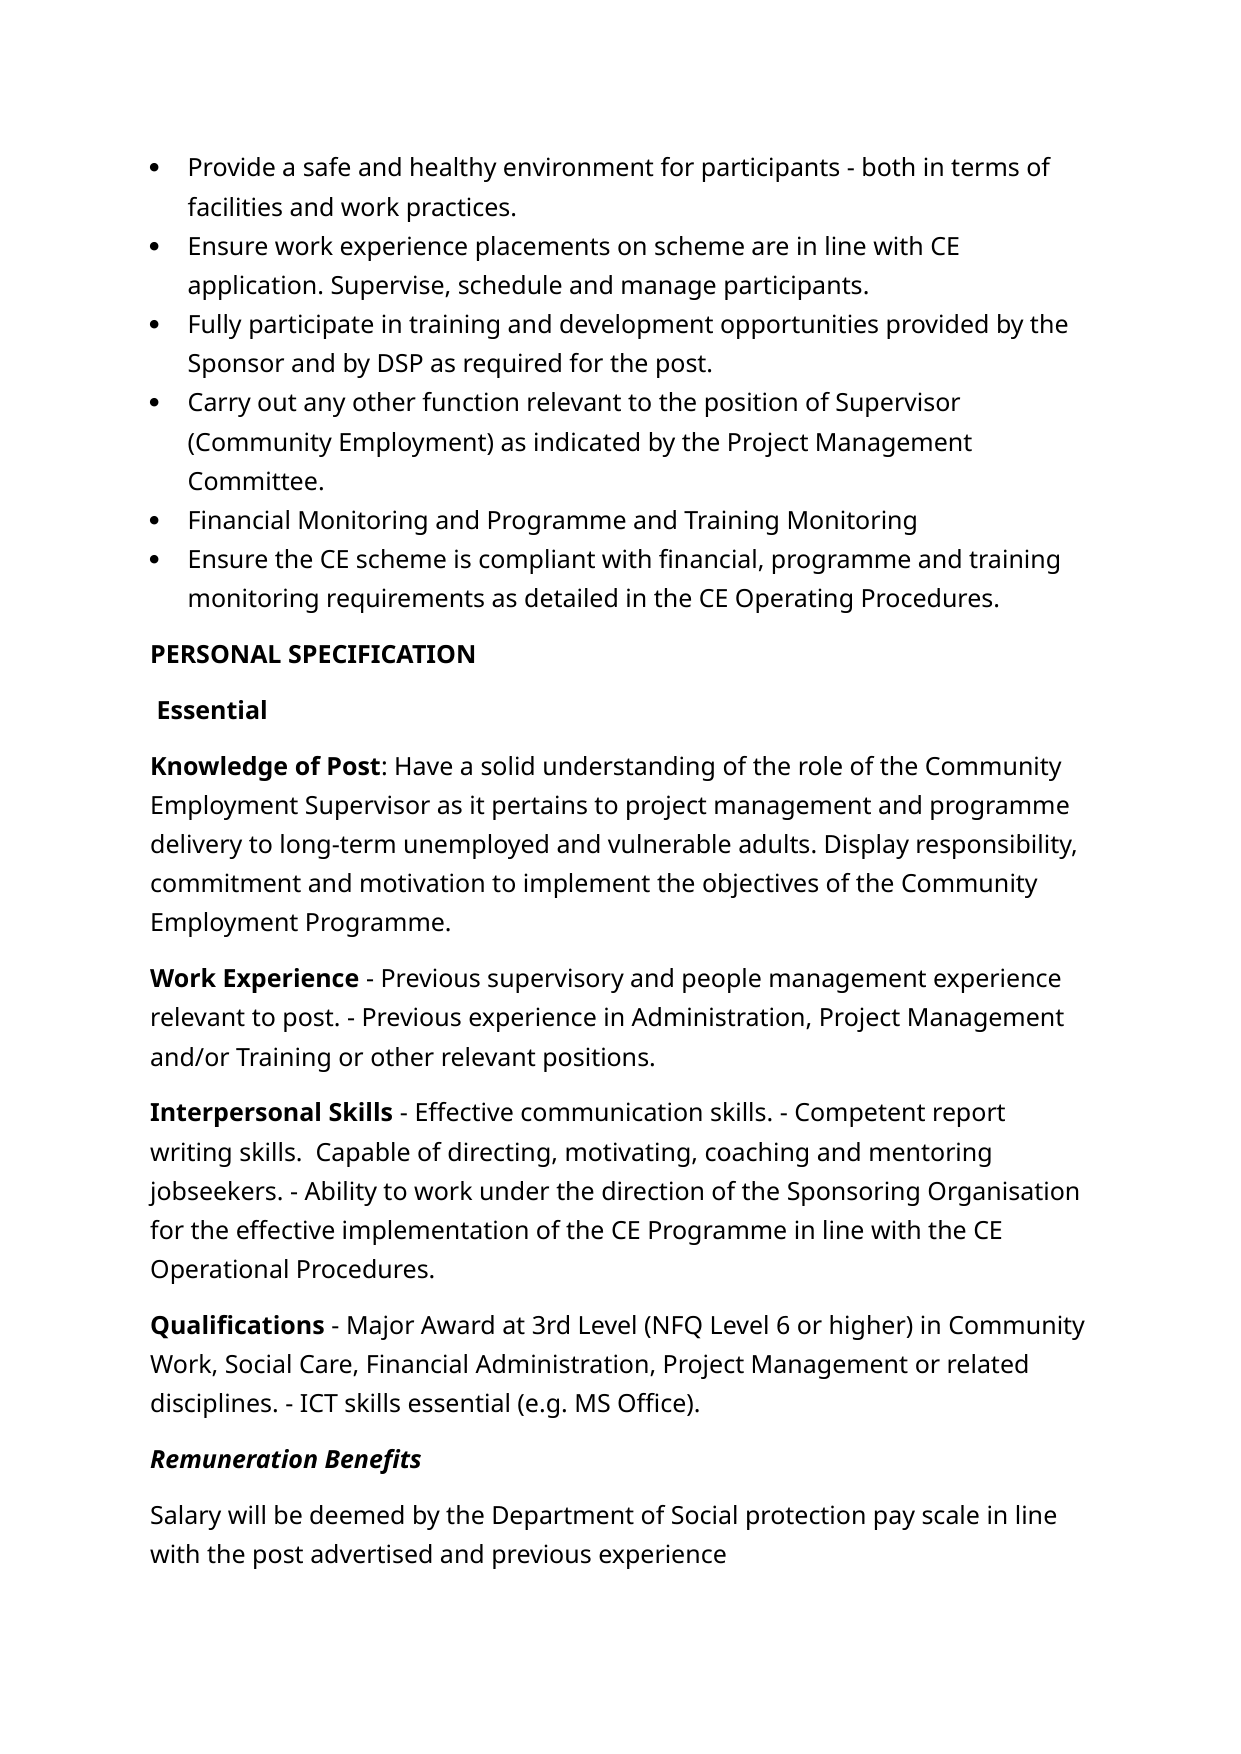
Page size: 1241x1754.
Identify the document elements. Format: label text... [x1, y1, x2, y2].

text Interpersonal Skills - Effective communication skills. - Competent report writing skills. Capable of directing, motivating, coaching and mentoring jobseekers. - Ability to work under the direction of the Sponsoring Organisation for the effective implementation of the CE Programme in line with the CE Operational Procedures. [150, 1095, 1090, 1286]
list Financial Monitoring and Programme and Training Monitoring [150, 502, 1090, 537]
list Ensure the CE scheme is compliant with financial, programme and training monitoring requirements as detailed in the CE Operating Procedures. [150, 542, 1090, 615]
list Ensure work experience placements on scheme are in line with CE application. Supervise, schedule and manage participants. [150, 228, 1090, 302]
text Qualifications - Major Award at 3rd Level (NFQ Level 6 or higher) in Community Work, Social Care, Financial Administration, Project Management or related disciplines. - ICT skills essential (e.g. MS Office). [150, 1307, 1090, 1420]
text Essential [150, 692, 1090, 727]
text Remuneration Benefits [150, 1442, 1090, 1476]
text Salary will be deemed by the Department of Social protection pay scale in line with the post advertised and previous experience [150, 1497, 1090, 1571]
text Knowledge of Post: Have a solid understanding of the role of the Community Employment Supervisor as it pertains to project management and programme delivery to long-term unemployed and vulnerable adults. Display responsibility, commitment and motivation to implement the objectives of the Community Employment Programme. [150, 748, 1090, 939]
text Work Experience - Previous supervisory and people management experience relevant to post. - Previous experience in Administration, Project Management and/or Training or other relevant positions. [150, 961, 1090, 1073]
list Provide a safe and healthy environment for participants - both in terms of facilities and work practices. [150, 150, 1090, 223]
list Fully participate in training and development opportunities provided by the Sponsor and by DSP as required for the post. [150, 307, 1090, 380]
list Carry out any other function relevant to the position of Supervisor (Community Employment) as indicated by the Project Management Committee. [150, 385, 1090, 497]
text PERSONAL SPECIFICATION [150, 637, 1090, 671]
